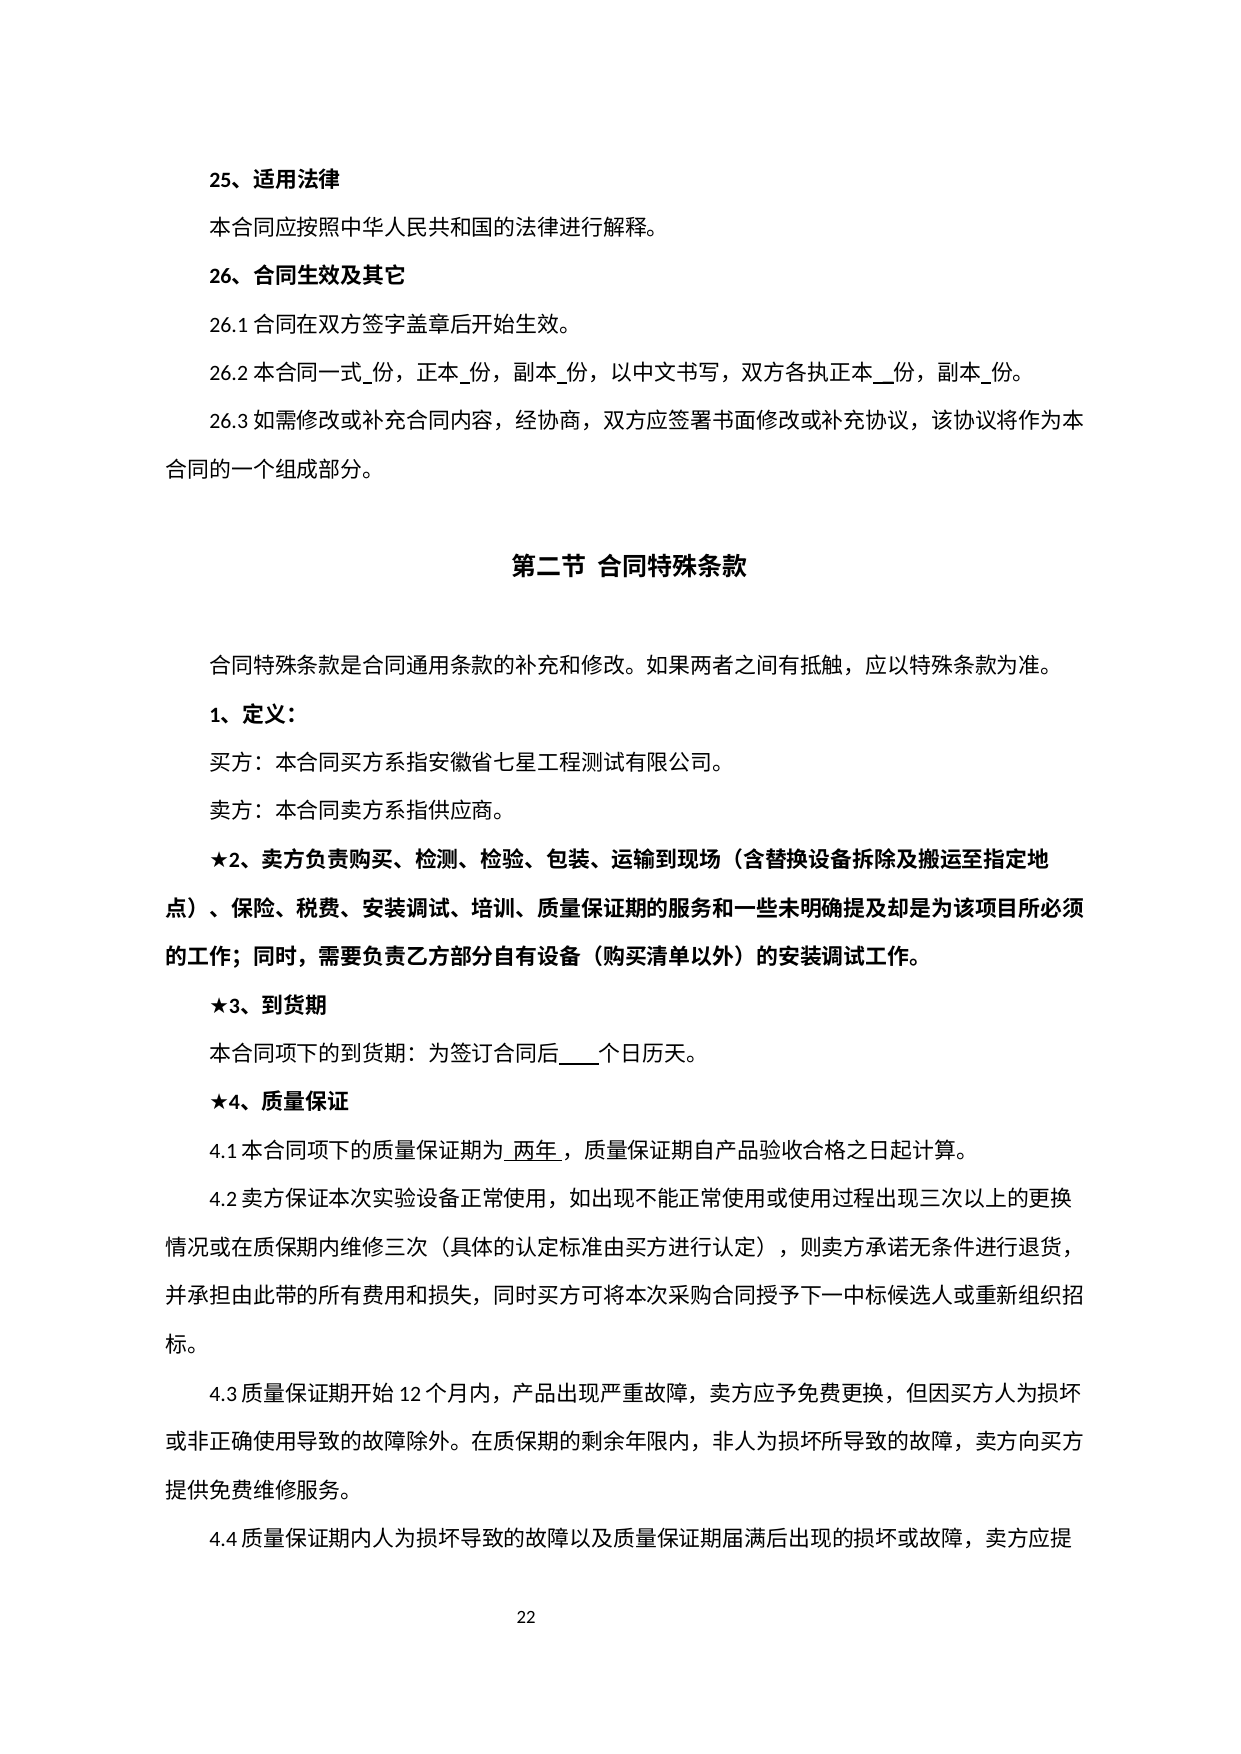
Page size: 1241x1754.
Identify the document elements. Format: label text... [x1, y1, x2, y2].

text 4.2卖方保证本次实验设备正常使用，如出现不能正常使用或使用过程出现三次以上的更换情况或在质保期内维修三次（具体的认定标准由买方进行认定），则卖方承诺无条件进行退货，并承担由此带的所有费用和损失，同时买方可将本次采购合同授予下一中标候选人或重新组织招标。 [165, 1181, 1093, 1359]
text 本合同应按照中华人民共和国的法律进行解释。 [165, 209, 1093, 242]
text 1、定义： [165, 696, 1093, 729]
text 26.2 本合同一式 份，正本 份，副本 份，以中文书写，双方各执正本 _份，副本 份。 [165, 354, 1093, 387]
text 买方：本合同买方系指安徽省七星工程测试有限公司。 [165, 745, 1093, 777]
text 25、适用法律 [165, 161, 1093, 194]
text 4.3质量保证期开始12个月内，产品出现严重故障，卖方应予免费更换，但因买方人为损坏或非正确使用导致的故障除外。在质保期的剩余年限内，非人为损坏所导致的故障，卖方向买方提供免费维修服务。 [165, 1375, 1093, 1505]
text 26、合同生效及其它 [165, 258, 1093, 290]
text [165, 1521, 1093, 1553]
text ★4、质量保证 [165, 1084, 1093, 1116]
text 卖方：本合同卖方系指供应商。 [165, 793, 1093, 826]
text ★3、到货期 [165, 987, 1093, 1020]
text 4.1本合同项下的质量保证期为 两年 ，质量保证期自产品验收合格之日起计算。 [165, 1132, 1093, 1165]
text 26.3 如需修改或补充合同内容，经协商，双方应签署书面修改或补充协议，该协议将作为本合同的一个组成部分。 [165, 403, 1093, 484]
text 合同特殊条款是合同通用条款的补充和修改。如果两者之间有抵触，应以特殊条款为准。 [165, 648, 1093, 681]
text 本合同项下的到货期：为签订合同后 个日历天。 [165, 1036, 1093, 1068]
text 第二节 合同特殊条款 [165, 532, 1093, 597]
text 26.1 合同在双方签字盖章后开始生效。 [165, 306, 1093, 339]
text ★2、卖方负责购买、检测、检验、包装、运输到现场（含替换设备拆除及搬运至指定地点）、保险、税费、安装调试、培训、质量保证期的服务和一些未明确提及却是为该项目所必须的工作；同时，需要负责乙方部分自有设备（购买清单以外）的安装调试工作。 [165, 841, 1093, 971]
